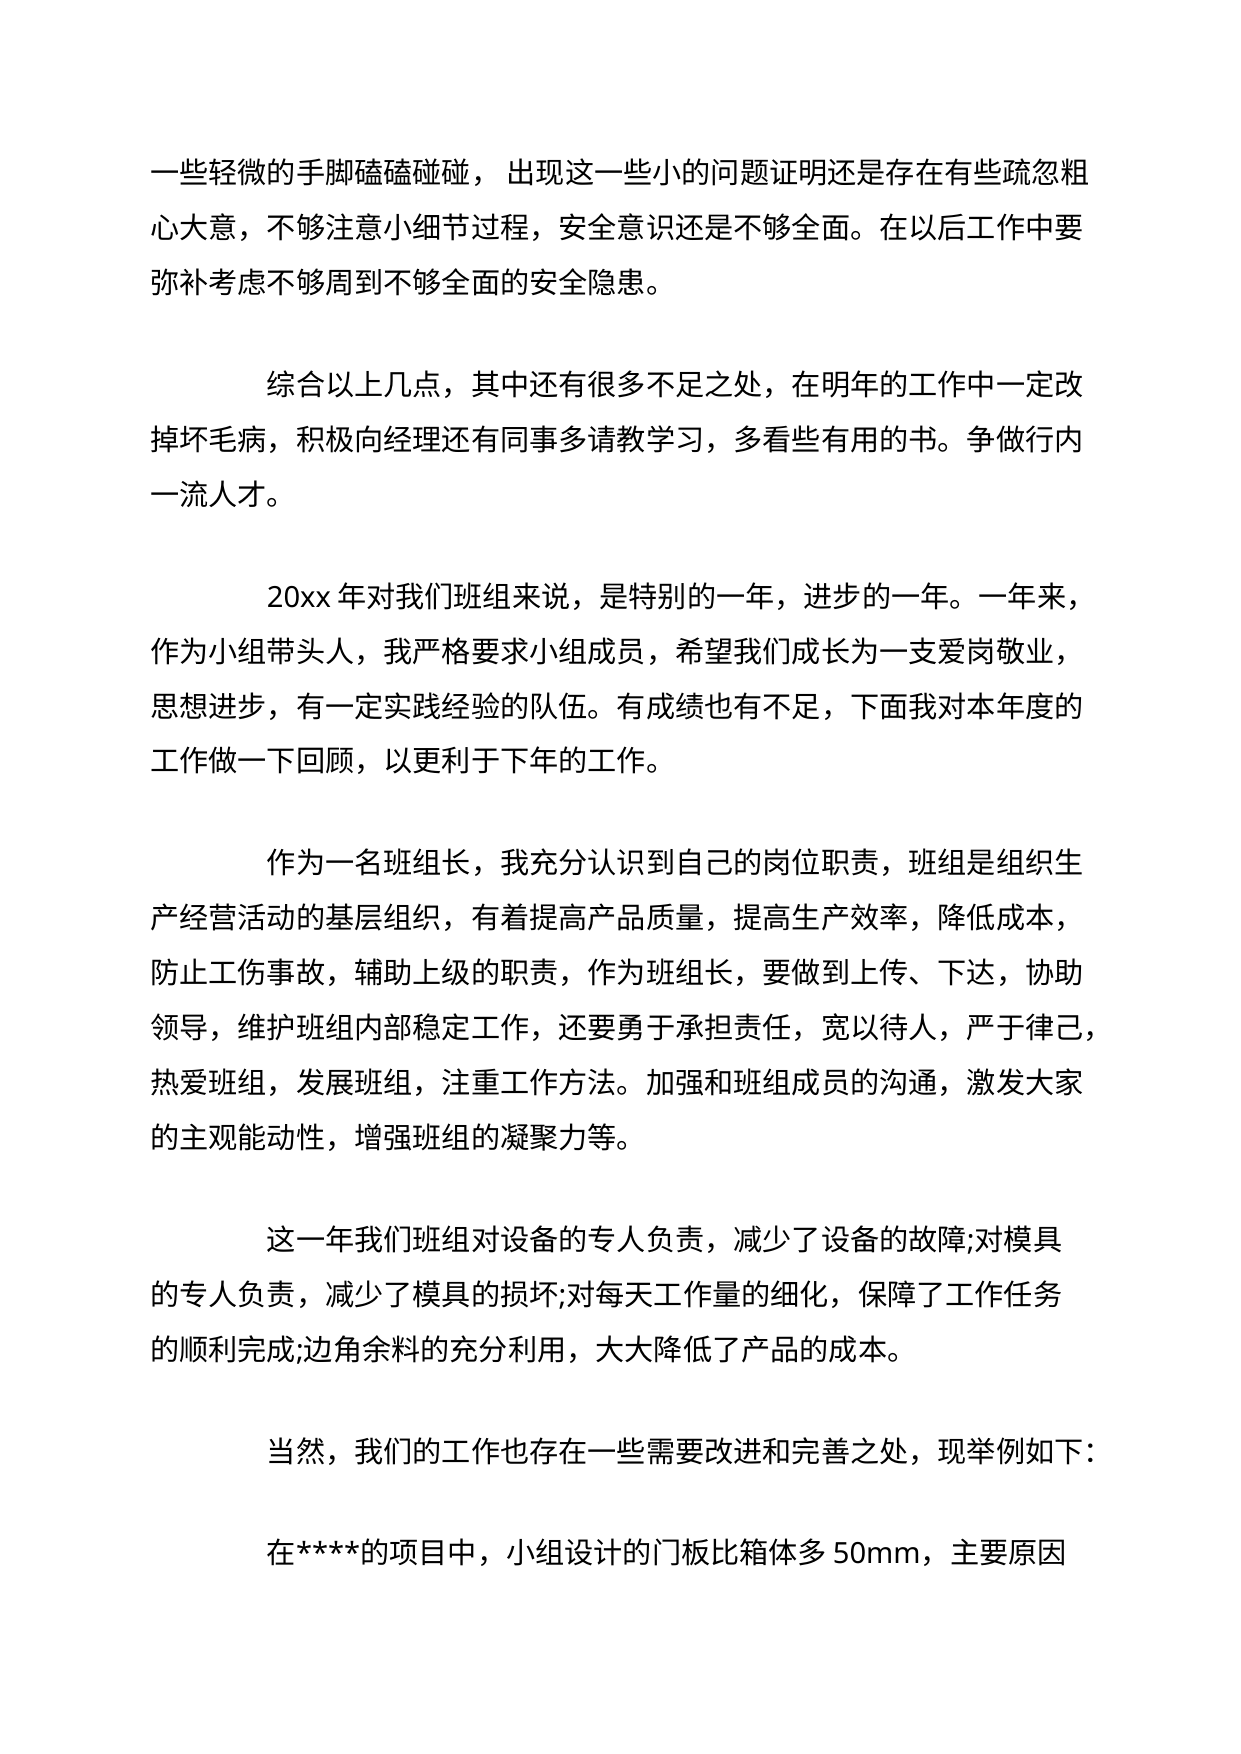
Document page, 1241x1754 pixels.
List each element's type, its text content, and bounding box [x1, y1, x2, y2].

text 当然，我们的工作也存在一些需要改进和完善之处，现举例如下： [150, 1428, 1090, 1471]
text 作为一名班组长，我充分认识到自己的岗位职责，班组是组织生产经营活动的基层组织，有着提高产品质量，提高生产效率，降低成本，防止工伤事故，辅助上级的职责，作为班组长，要做到上传、下达，协助领导，维护班组内部稳定工作，还要勇于承担责任，宽以待人，严于律己，热爱班组，发展班组，注重工作方法。加强和班组成员的沟通，激发大家的主观能动性，增强班组的凝聚力等。 [150, 840, 1090, 1157]
text 综合以上几点，其中还有很多不足之处，在明年的工作中一定改掉坏毛病，积极向经理还有同事多请教学习，多看些有用的书。争做行内一流人才。 [150, 362, 1090, 514]
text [150, 150, 1090, 302]
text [150, 1530, 1090, 1572]
text 这一年我们班组对设备的专人负责，减少了设备的故障;对模具的专人负责，减少了模具的损坏;对每天工作量的细化，保障了工作任务的顺利完成;边角余料的充分利用，大大降低了产品的成本。 [150, 1216, 1090, 1368]
text 20xx年对我们班组来说，是特别的一年，进步的一年。一年来，作为小组带头人，我严格要求小组成员，希望我们成长为一支爱岗敬业，思想进步，有一定实践经验的队伍。有成绩也有不足，下面我对本年度的工作做一下回顾，以更利于下年的工作。 [150, 573, 1090, 780]
